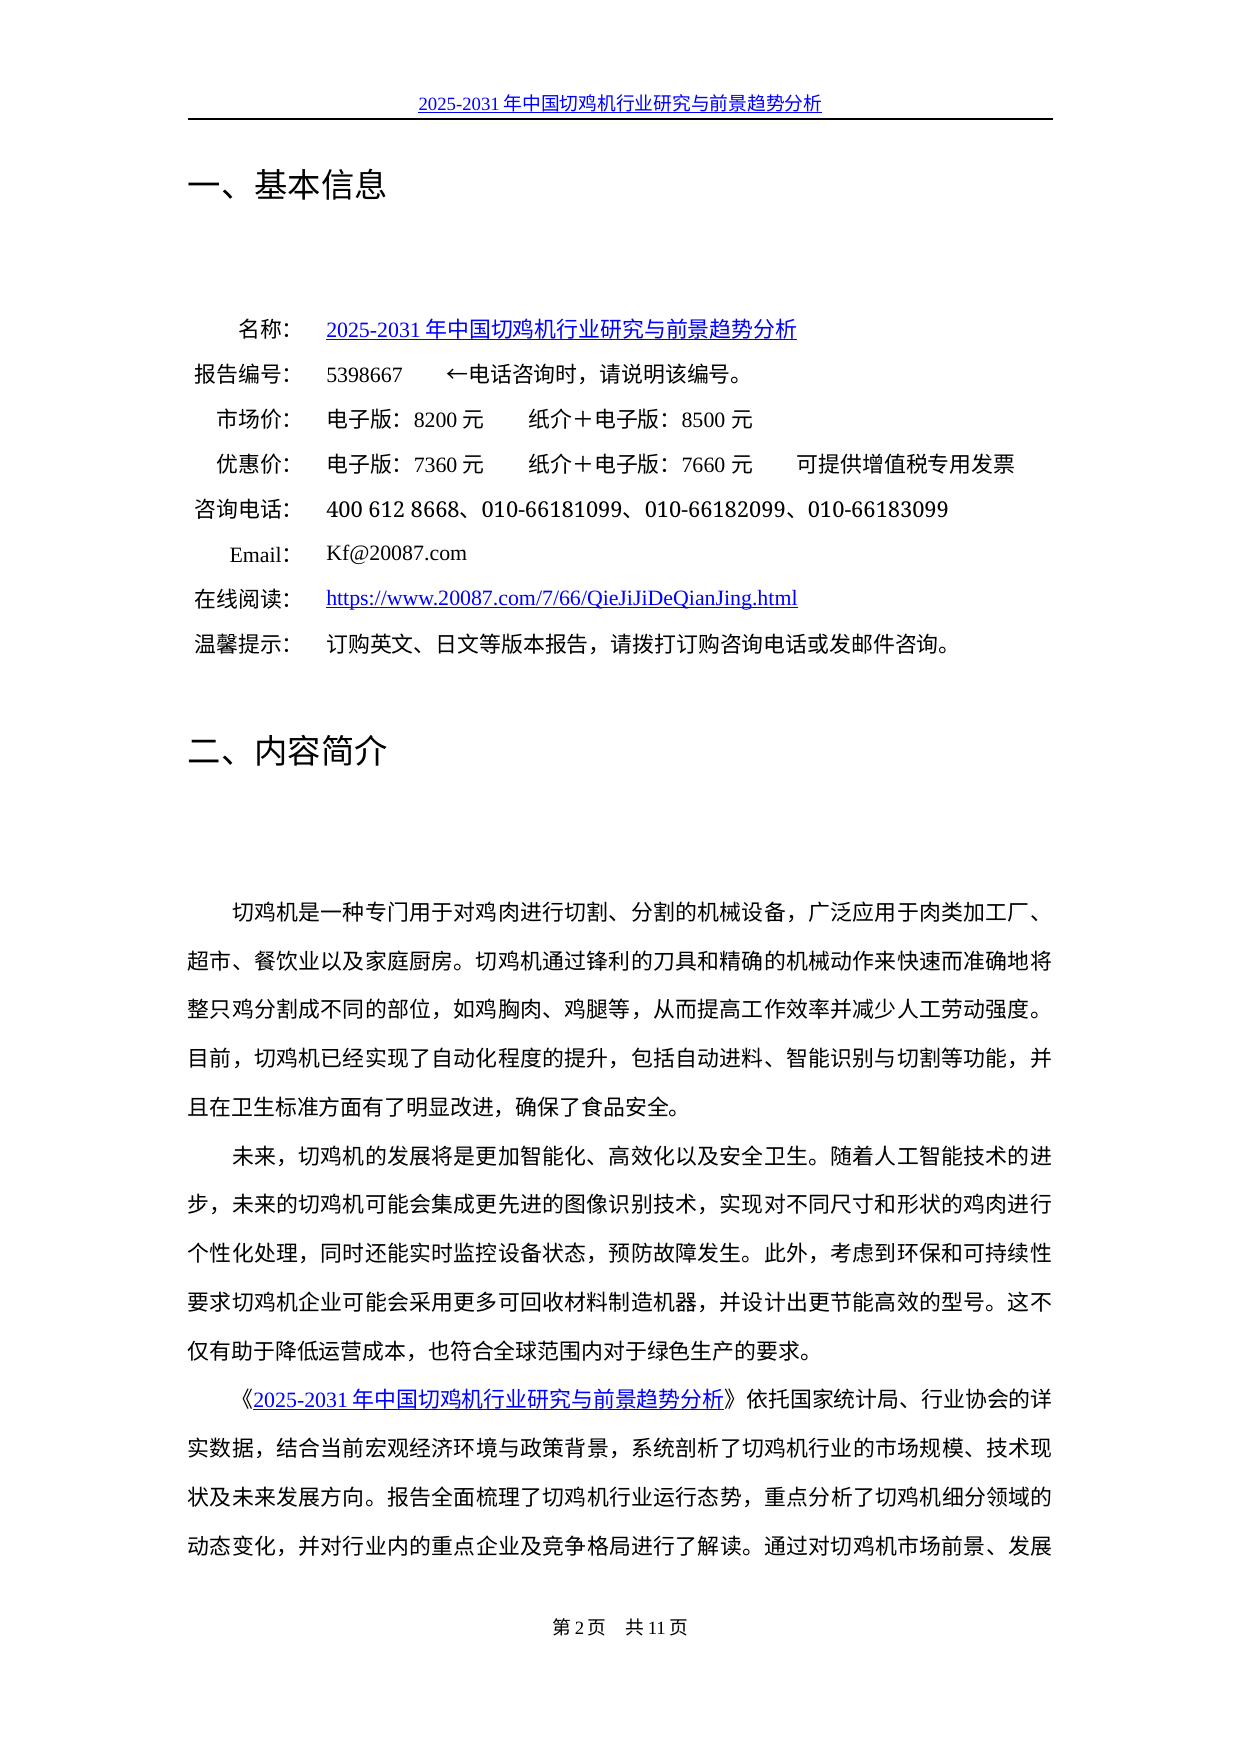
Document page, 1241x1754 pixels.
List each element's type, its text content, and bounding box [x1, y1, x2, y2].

table_cell Email： [167, 537, 315, 582]
table_cell 温馨提示： [167, 627, 315, 672]
table_header 2025-2031年中国切鸡机行业研究与前景趋势分析 [315, 312, 1073, 357]
table_cell 在线阅读： [167, 582, 315, 627]
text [187, 894, 1053, 1561]
table_cell 咨询电话： [167, 492, 315, 537]
table_cell 5398667 ←电话咨询时，请说明该编号。 [315, 357, 1073, 402]
table_cell Kf@20087.com [315, 537, 1073, 582]
table_cell 优惠价： [167, 447, 315, 492]
table_cell [315, 582, 1073, 627]
table_cell 电子版：8200 元 纸介＋电子版：8500 元 [315, 402, 1073, 447]
table_cell 报告编号： [167, 357, 315, 402]
table_cell 订购英文、日文等版本报告，请拨打订购咨询电话或发邮件咨询。 [315, 627, 1073, 672]
title 二、内容简介 [187, 717, 1053, 782]
table_cell 电子版：7360 元 纸介＋电子版：7660 元 可提供增值税专用发票 [315, 447, 1073, 492]
table_cell 400 612 8668、010-66181099、010-66182099、010-66183099 [315, 492, 1073, 537]
table_header 名称： [167, 312, 315, 357]
table_cell 市场价： [167, 402, 315, 447]
title 一、基本信息 [187, 150, 1053, 215]
